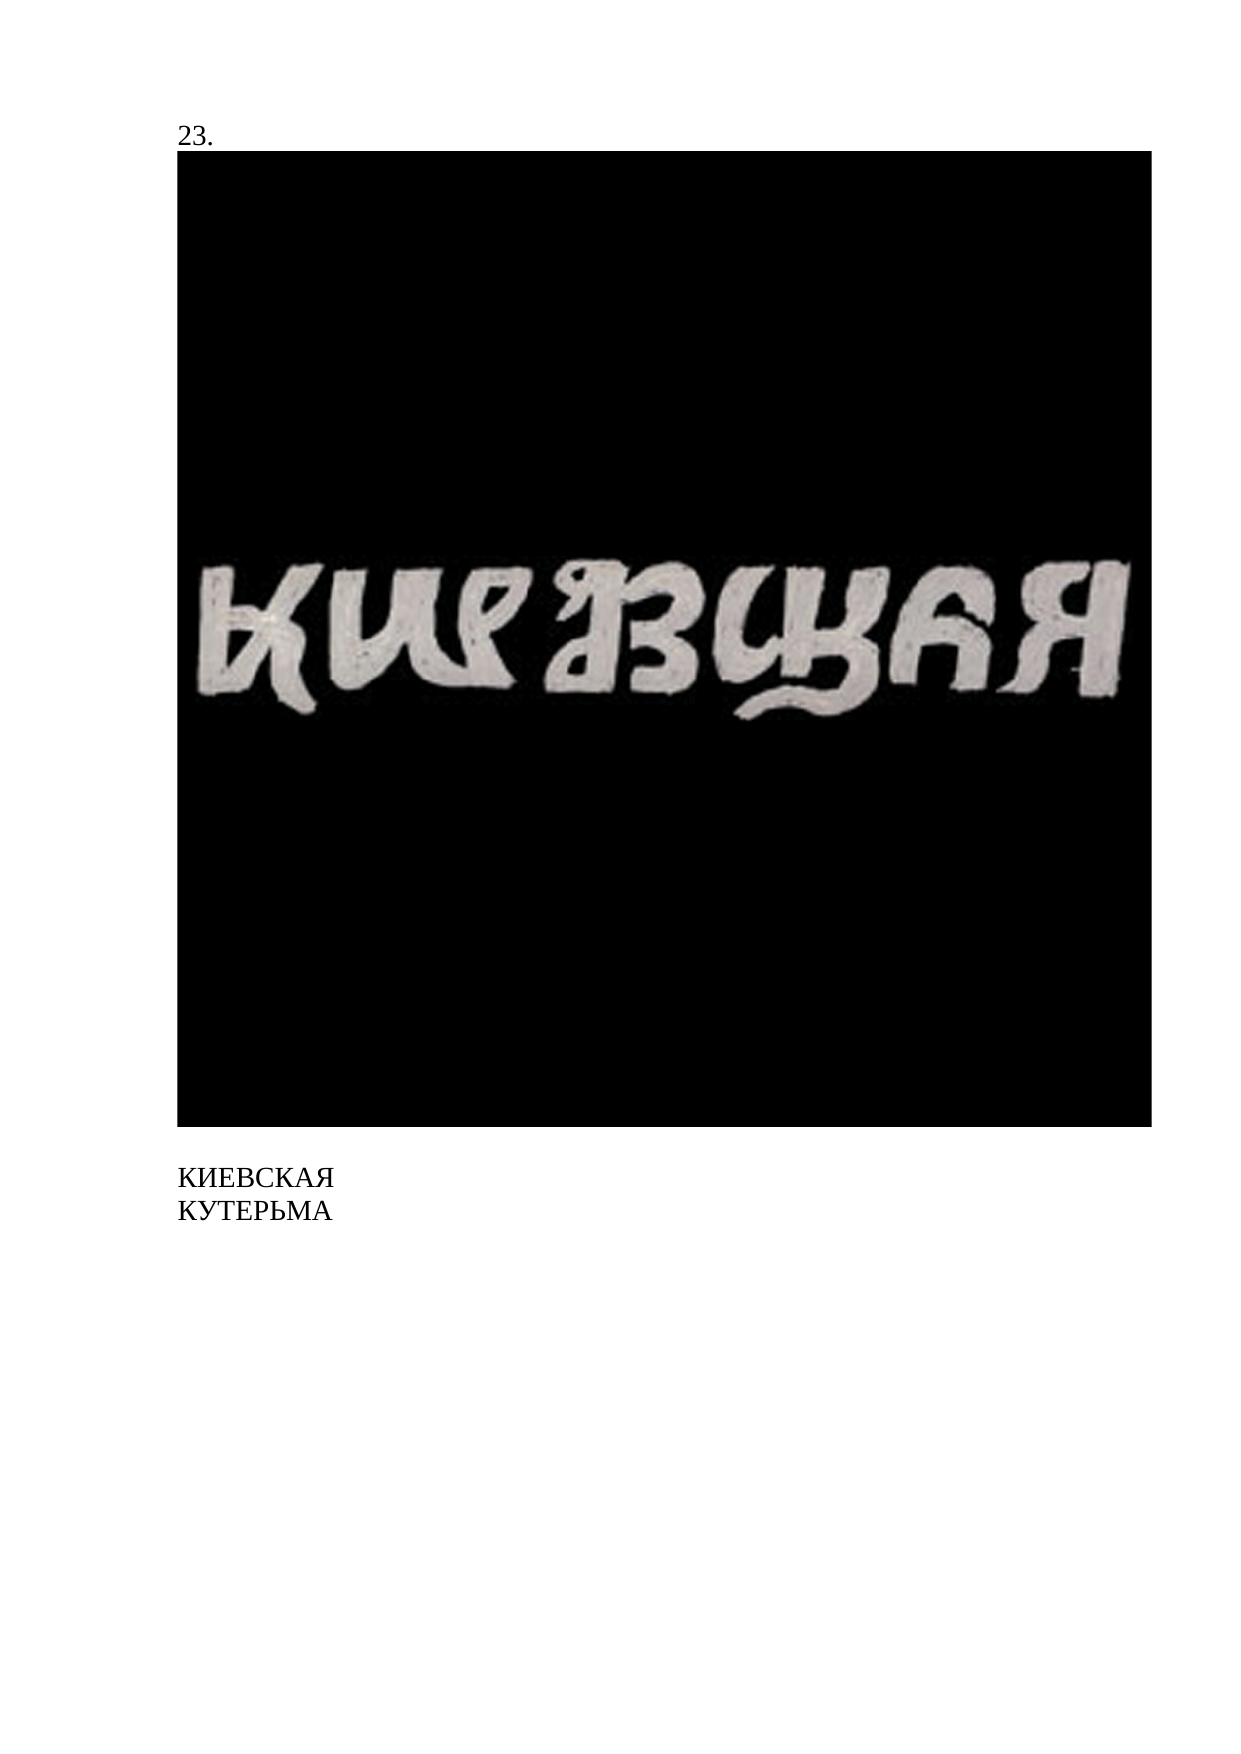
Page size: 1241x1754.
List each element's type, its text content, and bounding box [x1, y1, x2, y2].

text КИЕВСКАЯ [177, 1160, 1152, 1193]
text КУТЕРЬМА [177, 1193, 1152, 1227]
picture [177, 151, 1152, 1127]
